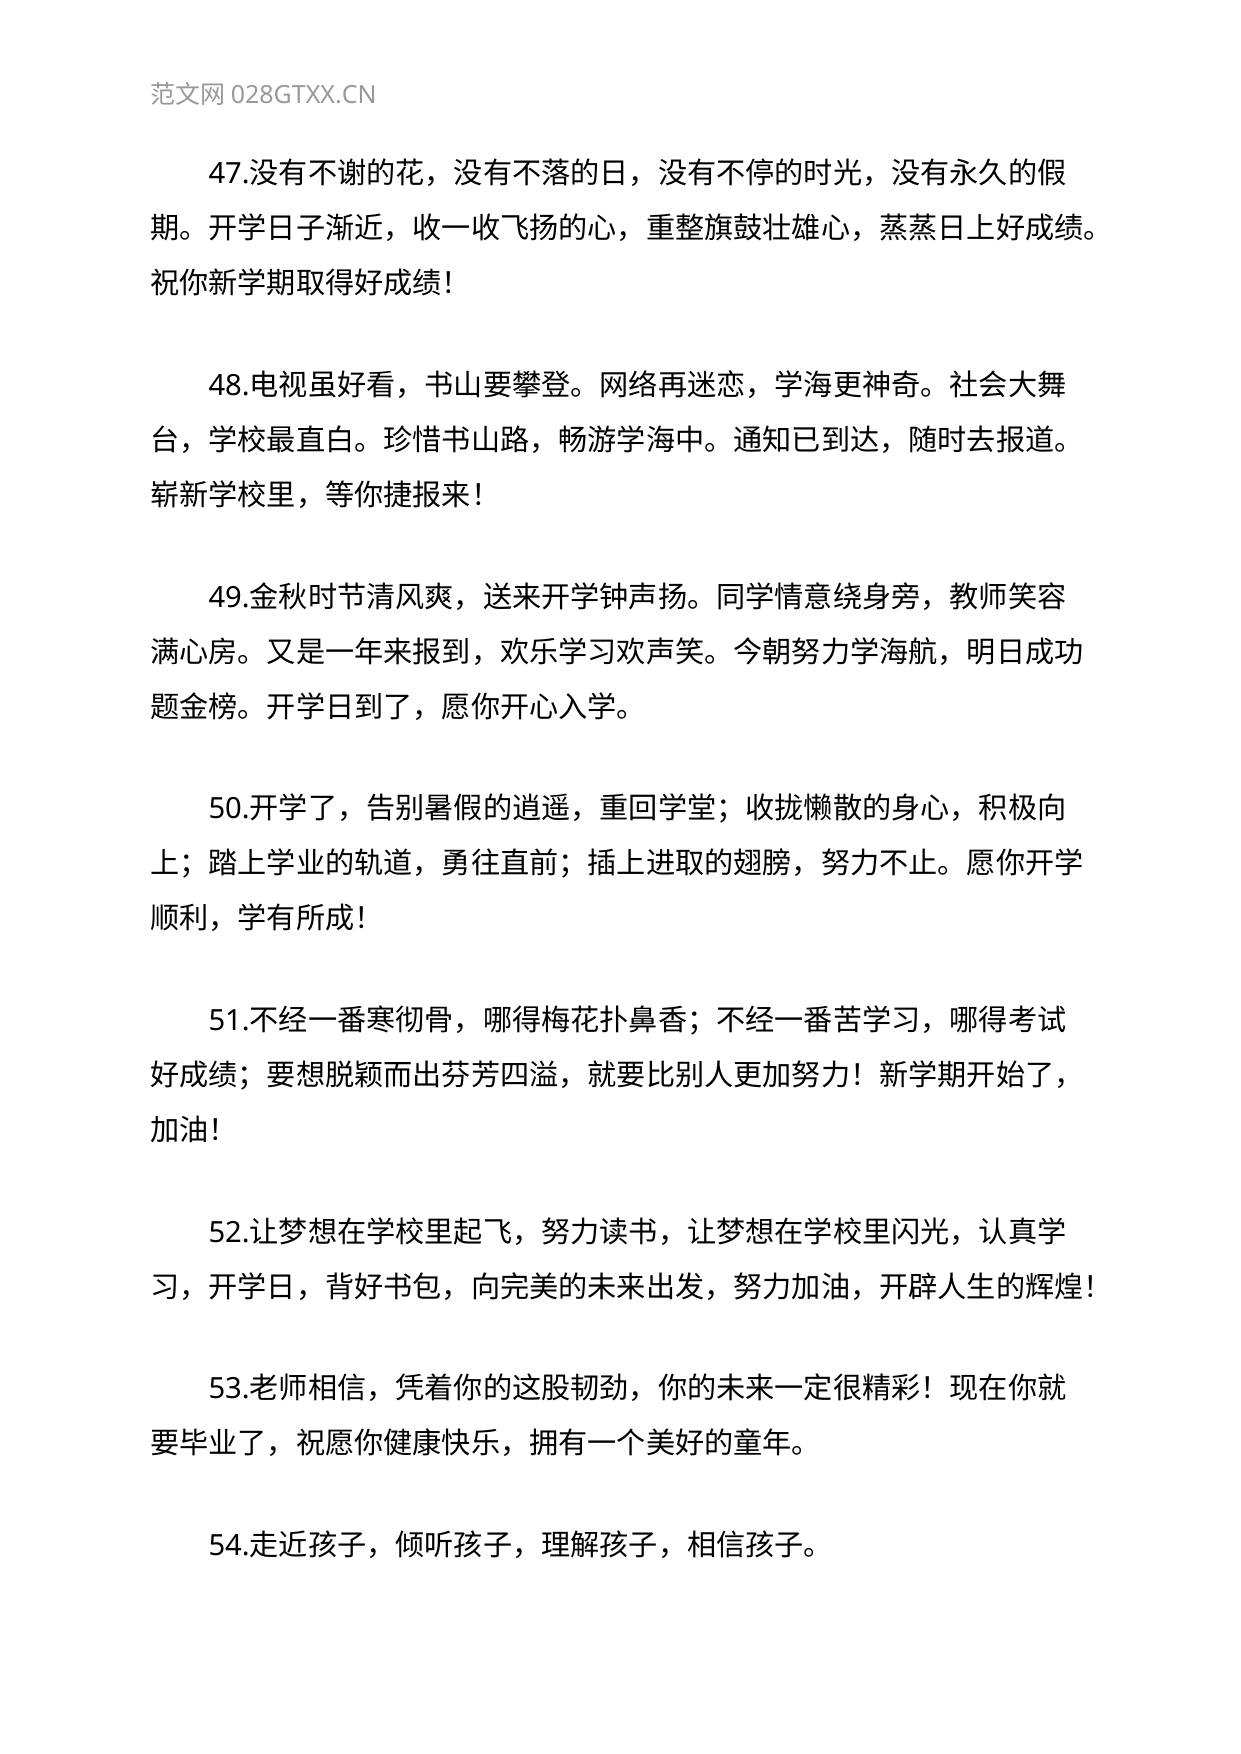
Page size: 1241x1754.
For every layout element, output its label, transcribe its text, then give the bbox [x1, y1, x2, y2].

text 54.走近孩子，倾听孩子，理解孩子，相信孩子。 [150, 1522, 1090, 1564]
text 49.金秋时节清风爽，送来开学钟声扬。同学情意绕身旁，教师笑容满心房。又是一年来报到，欢乐学习欢声笑。今朝努力学海航，明日成功题金榜。开学日到了，愿你开心入学。 [150, 573, 1090, 726]
text 52.让梦想在学校里起飞，努力读书，让梦想在学校里闪光，认真学习，开学日，背好书包，向完美的未来出发，努力加油，开辟人生的辉煌！ [150, 1208, 1090, 1306]
text 53.老师相信，凭着你的这股韧劲，你的未来一定很精彩！现在你就要毕业了，祝愿你健康快乐，拥有一个美好的童年。 [150, 1365, 1090, 1462]
text 48.电视虽好看，书山要攀登。网络再迷恋，学海更神奇。社会大舞台，学校最直白。珍惜书山路，畅游学海中。通知已到达，随时去报道。崭新学校里，等你捷报来！ [150, 362, 1090, 514]
text 51.不经一番寒彻骨，哪得梅花扑鼻香；不经一番苦学习，哪得考试好成绩；要想脱颖而出芬芳四溢，就要比别人更加努力！新学期开始了，加油！ [150, 997, 1090, 1149]
text 50.开学了，告别暑假的逍遥，重回学堂；收拢懒散的身心，积极向上；踏上学业的轨道，勇往直前；插上进取的翅膀，努力不止。愿你开学顺利，学有所成！ [150, 785, 1090, 937]
text 47.没有不谢的花，没有不落的日，没有不停的时光，没有永久的假期。开学日子渐近，收一收飞扬的心，重整旗鼓壮雄心，蒸蒸日上好成绩。祝你新学期取得好成绩！ [150, 150, 1090, 302]
